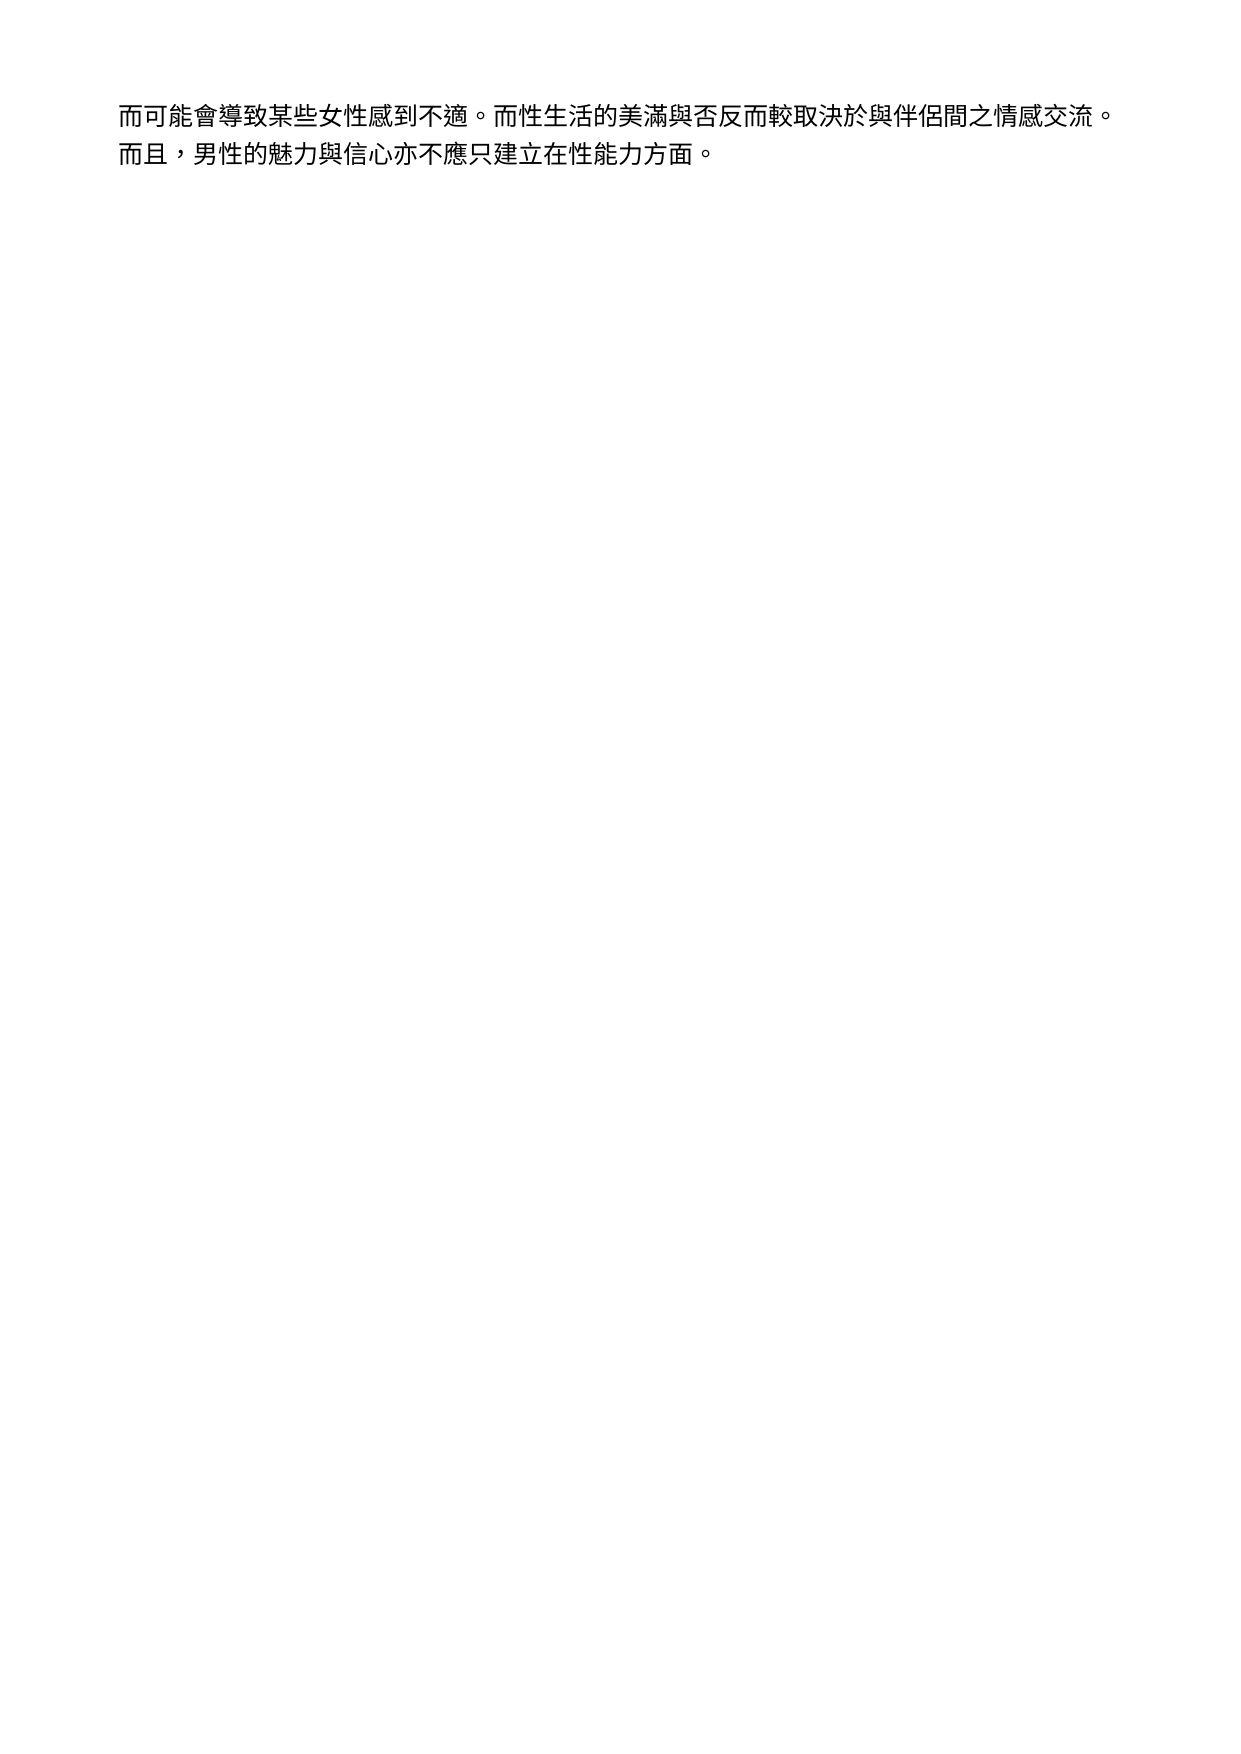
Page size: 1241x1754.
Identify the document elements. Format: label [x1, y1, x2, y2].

text [118, 96, 1122, 171]
